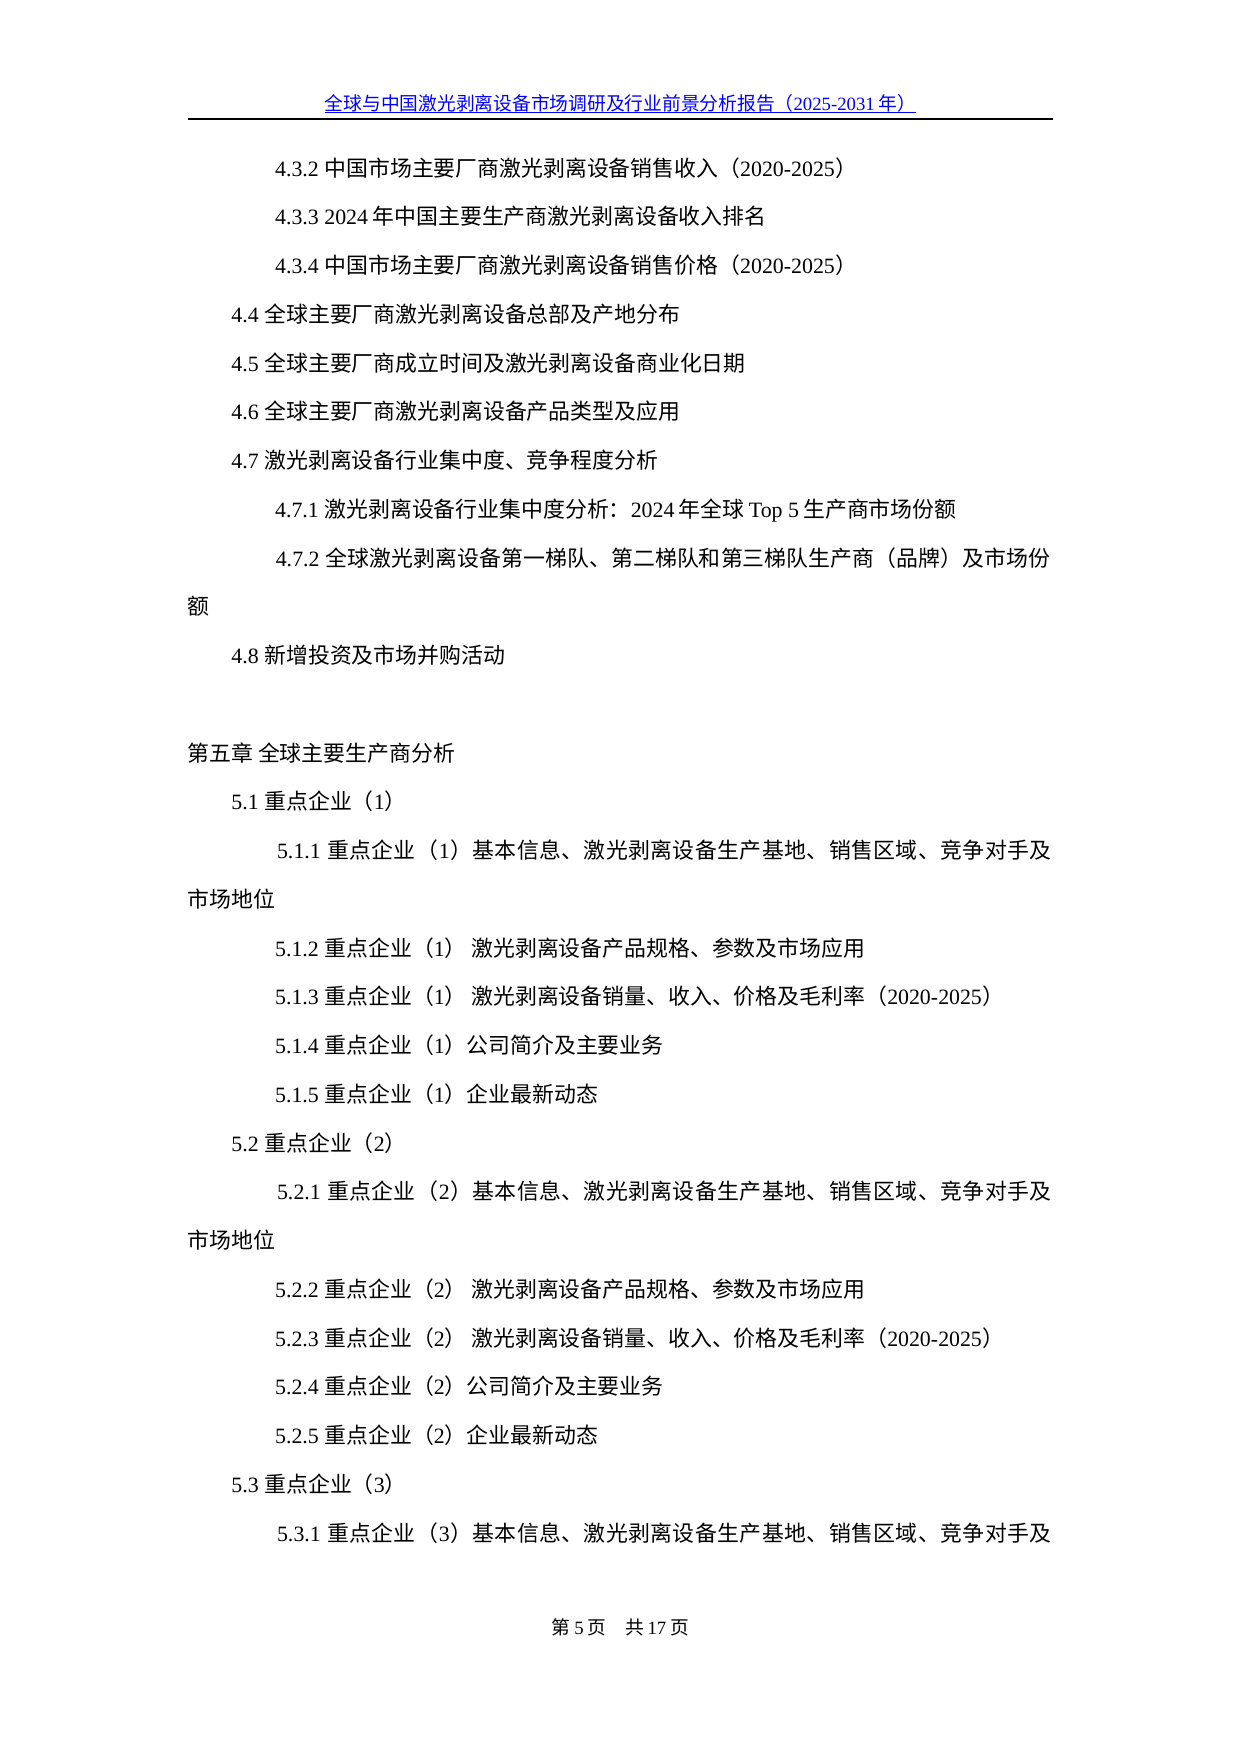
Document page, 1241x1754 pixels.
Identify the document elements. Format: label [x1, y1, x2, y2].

text [187, 150, 1053, 1548]
